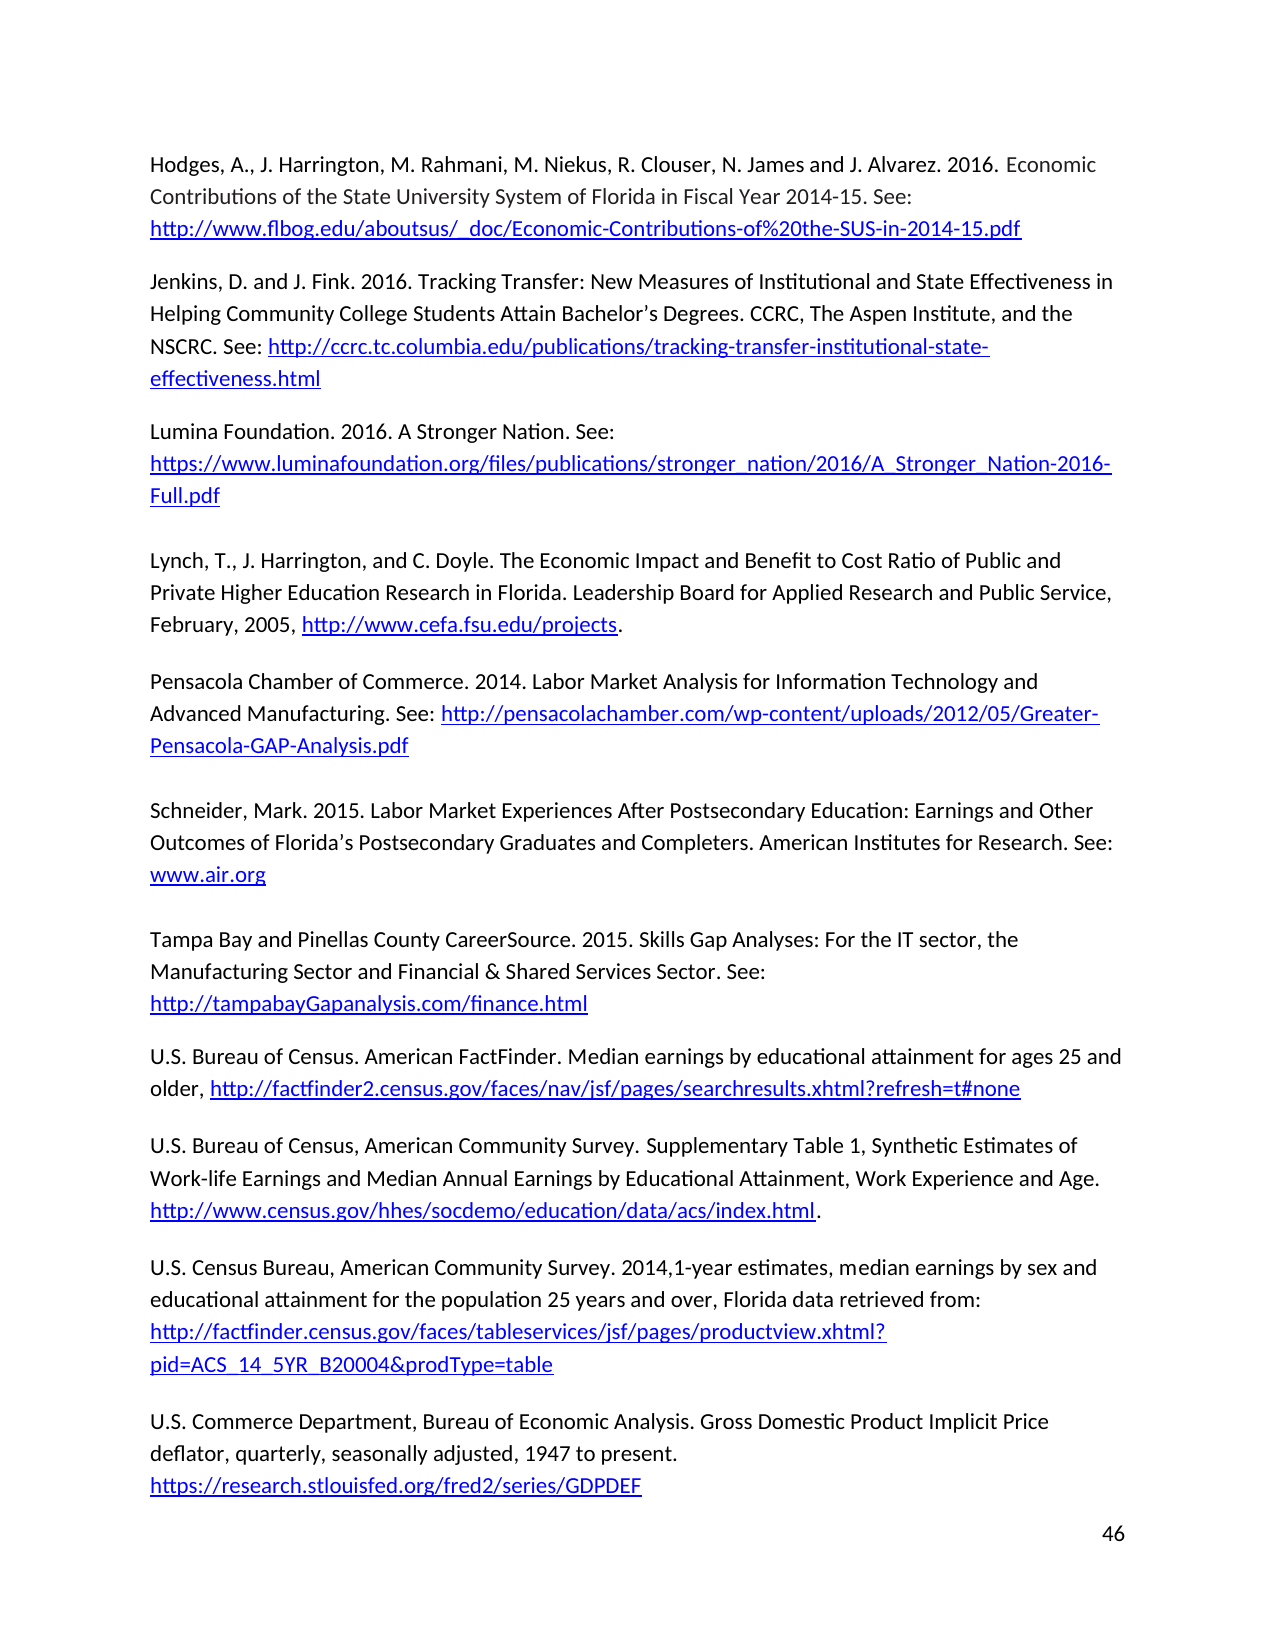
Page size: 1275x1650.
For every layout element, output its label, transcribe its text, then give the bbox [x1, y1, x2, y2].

text Pensacola Chamber of Commerce. 2014. Labor Market Analysis for Information Technology and Advanced Manufacturing. See: http://pensacolachamber.com/wp-content/uploads/2012/05/Greater-Pensacola-GAP-Analysis.pdf [150, 667, 1125, 760]
text U.S. Bureau of Census. American FactFinder. Median earnings by educational attainment for ages 25 and older, http://factfinder2.census.gov/faces/nav/jsf/pages/searchresults.xhtml?refresh=t#none [150, 1042, 1125, 1102]
text Schneider, Mark. 2015. Labor Market Experiences After Postsecondary Education: Earnings and Other Outcomes of Florida’s Postsecondary Graduates and Completers. American Institutes for Research. See: www.air.org [150, 796, 1125, 888]
text Lynch, T., J. Harrington, and C. Doyle. The Economic Impact and Benefit to Cost Ratio of Public and Private Higher Education Research in Florida. Leadership Board for Applied Research and Public Service, February, 2005, http://www.cefa.fsu.edu/projects. [150, 546, 1125, 638]
text U.S. Bureau of Census, American Community Survey. Supplementary Table 1, Synthetic Estimates of Work-life Earnings and Median Annual Earnings by Educational Attainment, Work Experience and Age. http://www.census.gov/hhes/socdemo/education/data/acs/index.html. [150, 1132, 1125, 1224]
text U.S. Commerce Department, Bureau of Economic Analysis. Gross Domestic Product Implicit Price deflator, quarterly, seasonally adjusted, 1947 to present. https://research.stlouisfed.org/fred2/series/GDPDEF [150, 1407, 1125, 1499]
text Lumina Foundation. 2016. A Stronger Nation. See: https://www.luminafoundation.org/files/publications/stronger_nation/2016/A_Stronger_Nation-2016-Full.pdf [150, 417, 1125, 509]
text U.S. Census Bureau, American Community Survey. 2014,1-year estimates, median earnings by sex and educational attainment for the population 25 years and over, Florida data retrieved from: http://factfinder.census.gov/faces/tableservices/jsf/pages/productview.xhtml?pid=ACS_14_5YR_B20004&prodType=table [150, 1253, 1125, 1378]
text Tampa Bay and Pinellas County CareerSource. 2015. Skills Gap Analyses: For the IT sector, the Manufacturing Sector and Financial & Shared Services Sector. See: http://tampabayGapanalysis.com/finance.html [150, 925, 1125, 1017]
text Jenkins, D. and J. Fink. 2016. Tracking Transfer: New Measures of Institutional and State Effectiveness in Helping Community College Students Attain Bachelor’s Degrees. CCRC, The Aspen Institute, and the NSCRC. See: http://ccrc.tc.columbia.edu/publications/tracking-transfer-institutional-state-effectiveness.html [150, 267, 1125, 392]
text Hodges, A., J. Harrington, M. Rahmani, M. Niekus, R. Clouser, N. James and J. Alvarez. 2016. Economic Contributions of the State University System of Florida in Fiscal Year 2014-15. See: http://www.flbog.edu/aboutsus/_doc/Economic-Contributions-of%20the-SUS-in-2014-15.pdf [150, 150, 1125, 242]
